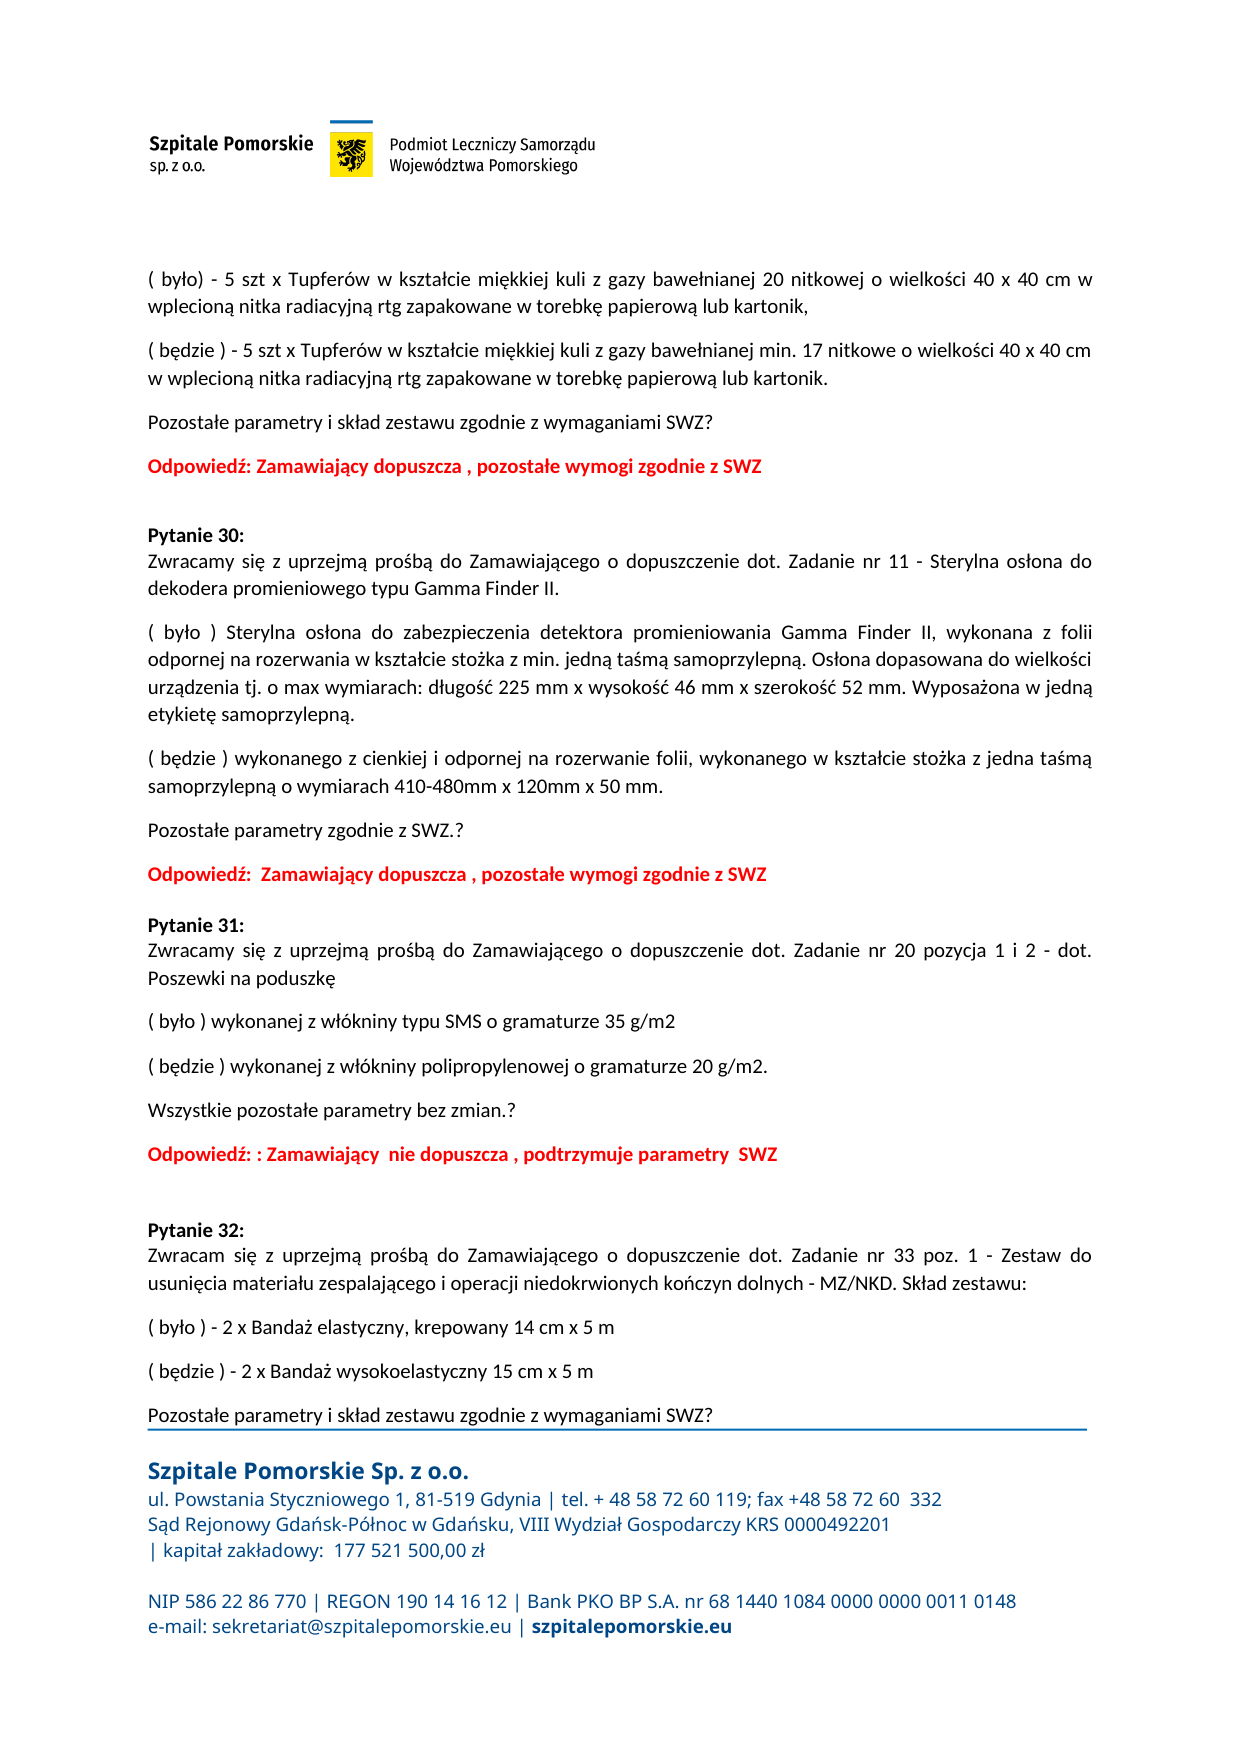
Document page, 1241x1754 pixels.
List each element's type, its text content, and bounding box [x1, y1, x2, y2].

text Pozostałe parametry zgodnie z SWZ.? [148, 817, 1093, 842]
text Pozostałe parametry i skład zestawu zgodnie z wymaganiami SWZ? [148, 409, 1093, 434]
text Pozostałe parametry i skład zestawu zgodnie z wymaganiami SWZ? [148, 1402, 1093, 1428]
text Odpowiedź: : Zamawiający nie dopuszcza , podtrzymuje parametry SWZ [148, 1141, 1093, 1166]
text ( będzie ) wykonanej z włókniny polipropylenowej o gramaturze 20 g/m2. [148, 1053, 1093, 1078]
text Zwracam się z uprzejmą prośbą do Zamawiającego o dopuszczenie dot. Zadanie nr 33 poz. 1 - Zestaw do usunięcia materiału zespalającego i operacji niedokrwionych kończyn dolnych - MZ/NKD. Skład zestawu: [148, 1243, 1093, 1295]
text Zwracamy się z uprzejmą prośbą do Zamawiającego o dopuszczenie dot. Zadanie nr 11 - Sterylna osłona do dekodera promieniowego typu Gamma Finder II. [148, 548, 1093, 601]
text Odpowiedź: Zamawiający dopuszcza , pozostałe wymogi zgodnie z SWZ [148, 453, 1093, 478]
text Odpowiedź: Zamawiający dopuszcza , pozostałe wymogi zgodnie z SWZ [148, 861, 1093, 886]
text ( było) - 5 szt x Tupferów w kształcie miękkiej kuli z gazy bawełnianej 20 nitkowej o wielkości 40 x 40 cm w wplecioną nitka radiacyjną rtg zapakowane w torebkę papierową lub kartonik, [148, 266, 1093, 319]
text ( było ) Sterylna osłona do zabezpieczenia detektora promieniowania Gamma Finder II, wykonana z folii odpornej na rozerwania w kształcie stożka z min. jedną taśmą samoprzylepną. Osłona dopasowana do wielkości urządzenia tj. o max wymiarach: długość 225 mm x wysokość 46 mm x szerokość 52 mm. Wyposażona w jedną etykietę samoprzylepną. [148, 619, 1093, 727]
text Pytanie 30: [148, 522, 1093, 548]
text ( będzie ) - 2 x Bandaż wysokoelastyczny 15 cm x 5 m [148, 1358, 1093, 1383]
text ( było ) - 2 x Bandaż elastyczny, krepowany 14 cm x 5 m [148, 1314, 1093, 1339]
text Wszystkie pozostałe parametry bez zmian.? [148, 1097, 1093, 1122]
text ( będzie ) wykonanego z cienkiej i odpornej na rozerwanie folii, wykonanego w kształcie stożka z jedna taśmą samoprzylepną o wymiarach 410-480mm x 120mm x 50 mm. [148, 746, 1093, 798]
text Pytanie 31: [148, 912, 1093, 937]
text Pytanie 32: [148, 1217, 1093, 1243]
picture [147, 118, 596, 178]
text ( będzie ) - 5 szt x Tupferów w kształcie miękkiej kuli z gazy bawełnianej min. 17 nitkowe o wielkości 40 x 40 cm w wplecioną nitka radiacyjną rtg zapakowane w torebkę papierową lub kartonik. [148, 337, 1093, 390]
text Zwracamy się z uprzejmą prośbą do Zamawiającego o dopuszczenie dot. Zadanie nr 20 pozycja 1 i 2 - dot. Poszewki na poduszkę [148, 937, 1093, 990]
text ( było ) wykonanej z włókniny typu SMS o gramaturze 35 g/m2 [148, 1009, 1093, 1034]
